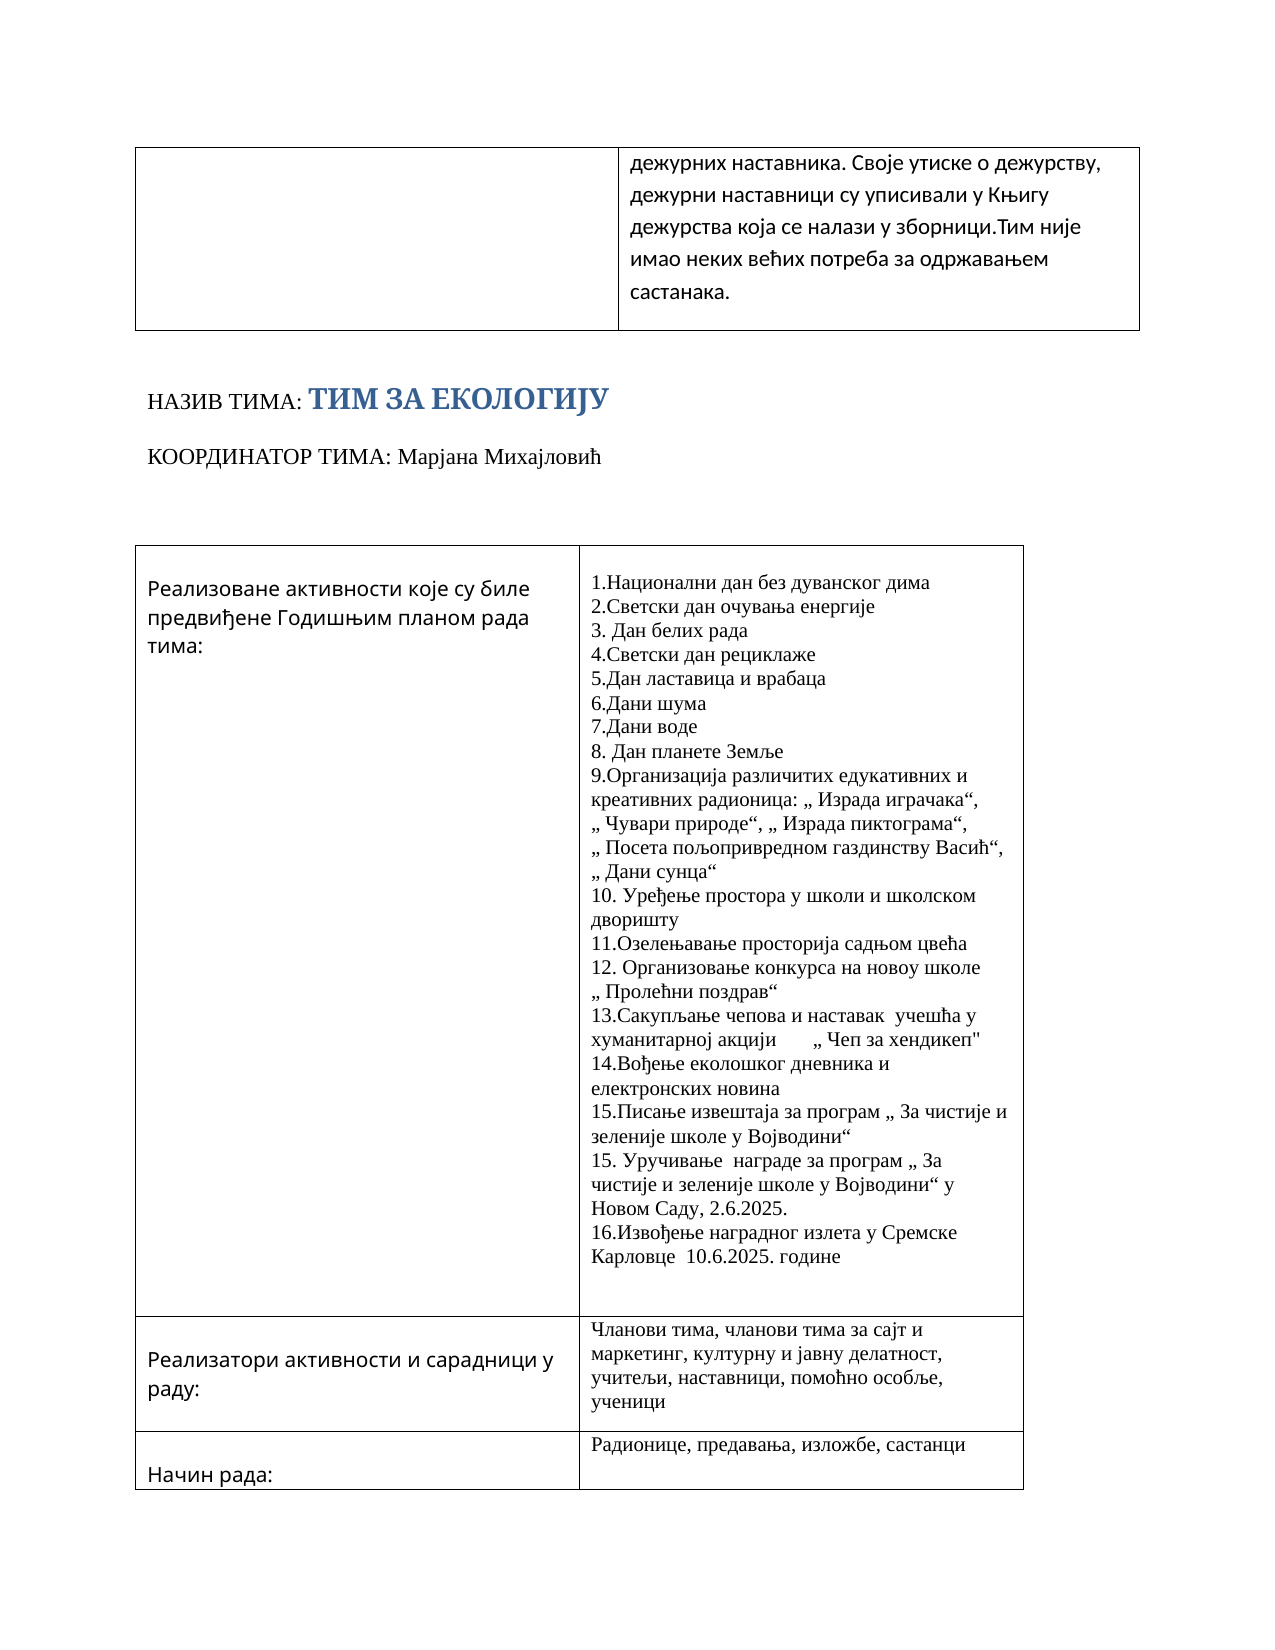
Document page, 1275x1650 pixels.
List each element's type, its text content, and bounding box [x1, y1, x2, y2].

text КООРДИНАТОР ТИМА: Марјана Михајловић [147, 700, 1128, 727]
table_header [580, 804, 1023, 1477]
text НАЗИВ ТИМА: ТИМ ЗА ЕКОЛОГИЈУ [147, 641, 1128, 674]
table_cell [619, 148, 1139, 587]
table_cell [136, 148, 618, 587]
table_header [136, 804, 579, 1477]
